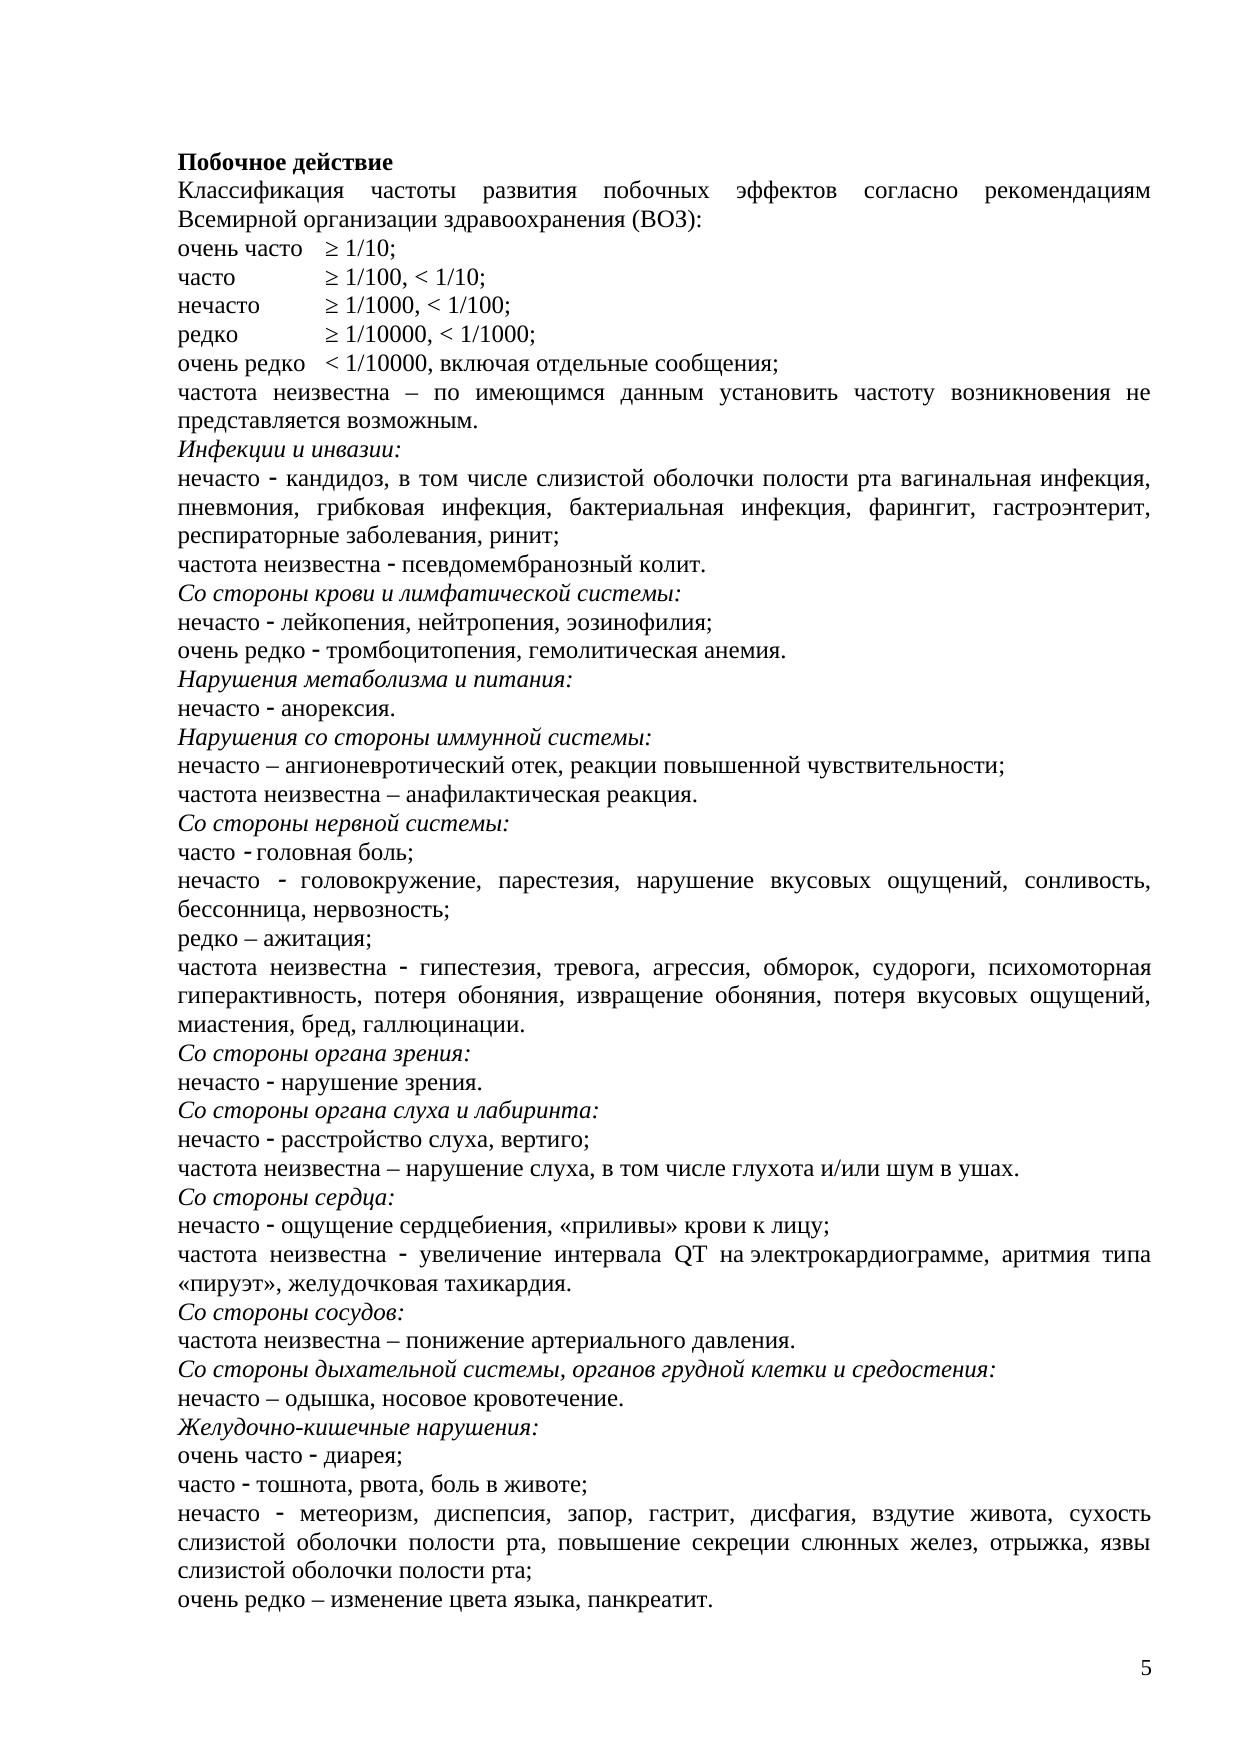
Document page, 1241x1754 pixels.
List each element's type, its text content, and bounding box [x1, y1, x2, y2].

text нечасто расстройство слуха, вертиго; [177, 1124, 1152, 1153]
text Со стороны органа слуха и лабиринта: [177, 1096, 1152, 1124]
text частота неизвестна псевдомембранозный колит. [177, 549, 1152, 578]
text нечасто ≥ 1/1000, < 1/100; [177, 291, 1152, 319]
text частота неизвестна увеличение интервала QT на электрокардиограмме, аритмия типа «пируэт», желудочковая тахикардия. [177, 1239, 1152, 1297]
text нечасто метеоризм, диспепсия, запор, гастрит, дисфагия, вздутие живота, сухость слизистой оболочки полости рта, повышение секреции слюнных желез, отрыжка, язвы слизистой оболочки полости рта; [177, 1498, 1152, 1584]
text нечасто нарушение зрения. [177, 1067, 1152, 1096]
text нечасто – ангионевротический отек, реакции повышенной чувствительности; [177, 751, 1152, 779]
text частота неизвестна – по имеющимся данным установить частоту возникновения не представляется возможным. [177, 377, 1152, 434]
text частота неизвестна – анафилактическая реакция. [177, 779, 1152, 808]
text частота неизвестна – понижение артериального давления. [177, 1326, 1152, 1354]
text Со стороны дыхательной системы, органов грудной клетки и средостения: [177, 1354, 1152, 1383]
text Со стороны сосудов: [177, 1297, 1152, 1326]
text редко – ажитация; [177, 923, 1152, 952]
text очень часто диарея; [177, 1441, 1152, 1469]
text Со стороны нервной системы: [177, 808, 1152, 837]
text нечасто – одышка, носовое кровотечение. [177, 1383, 1152, 1412]
text Со стороны сердца: [177, 1182, 1152, 1211]
text Со стороны органа зрения: [177, 1038, 1152, 1067]
text часто ≥ 1/100, < 1/10; [177, 262, 1152, 291]
text очень редко < 1/10000, включая отдельные сообщения; [177, 348, 1152, 377]
text Нарушения метаболизма и питания: [177, 664, 1152, 693]
text частота неизвестна – нарушение слуха, в том числе глухота и/или шум в ушах. [177, 1153, 1152, 1182]
text Со стороны крови и лимфатической системы: [177, 578, 1152, 607]
text Классификация частоты развития побочных эффектов согласно рекомендациям Всемирной организации здравоохранения (ВОЗ): [177, 176, 1152, 233]
text нечасто анорексия. [177, 693, 1152, 722]
text очень редко тромбоцитопения, гемолитическая анемия. [177, 636, 1152, 664]
text очень редко – изменение цвета языка, панкреатит. [177, 1584, 1152, 1613]
text нечасто лейкопения, нейтропения, эозинофилия; [177, 607, 1152, 636]
text Побочное действие [177, 147, 1152, 176]
text нечасто ощущение сердцебиения, «приливы» крови к лицу; [177, 1211, 1152, 1239]
text Инфекции и инвазии: [177, 434, 1152, 463]
text Желудочно-кишечные нарушения: [177, 1412, 1152, 1441]
text Нарушения со стороны иммунной системы: [177, 722, 1152, 751]
text часто тошнота, рвота, боль в животе; [177, 1469, 1152, 1498]
text нечасто кандидоз, в том числе слизистой оболочки полости рта вагинальная инфекция, пневмония, грибковая инфекция, бактериальная инфекция, фарингит, гастроэнтерит, респираторные заболевания, ринит; [177, 463, 1152, 549]
text редко ≥ 1/10000, < 1/1000; [177, 319, 1152, 348]
text нечасто головокружение, парестезия, нарушение вкусовых ощущений, сонливость, бессонница, нервозность; [177, 866, 1152, 923]
text частота неизвестна гипестезия, тревога, агрессия, обморок, судороги, психомоторная гиперактивность, потеря обоняния, извращение обоняния, потеря вкусовых ощущений, миастения, бред, галлюцинации. [177, 952, 1152, 1038]
text очень часто ≥ 1/10; [177, 233, 1152, 262]
text часто головная боль; [177, 837, 1152, 866]
